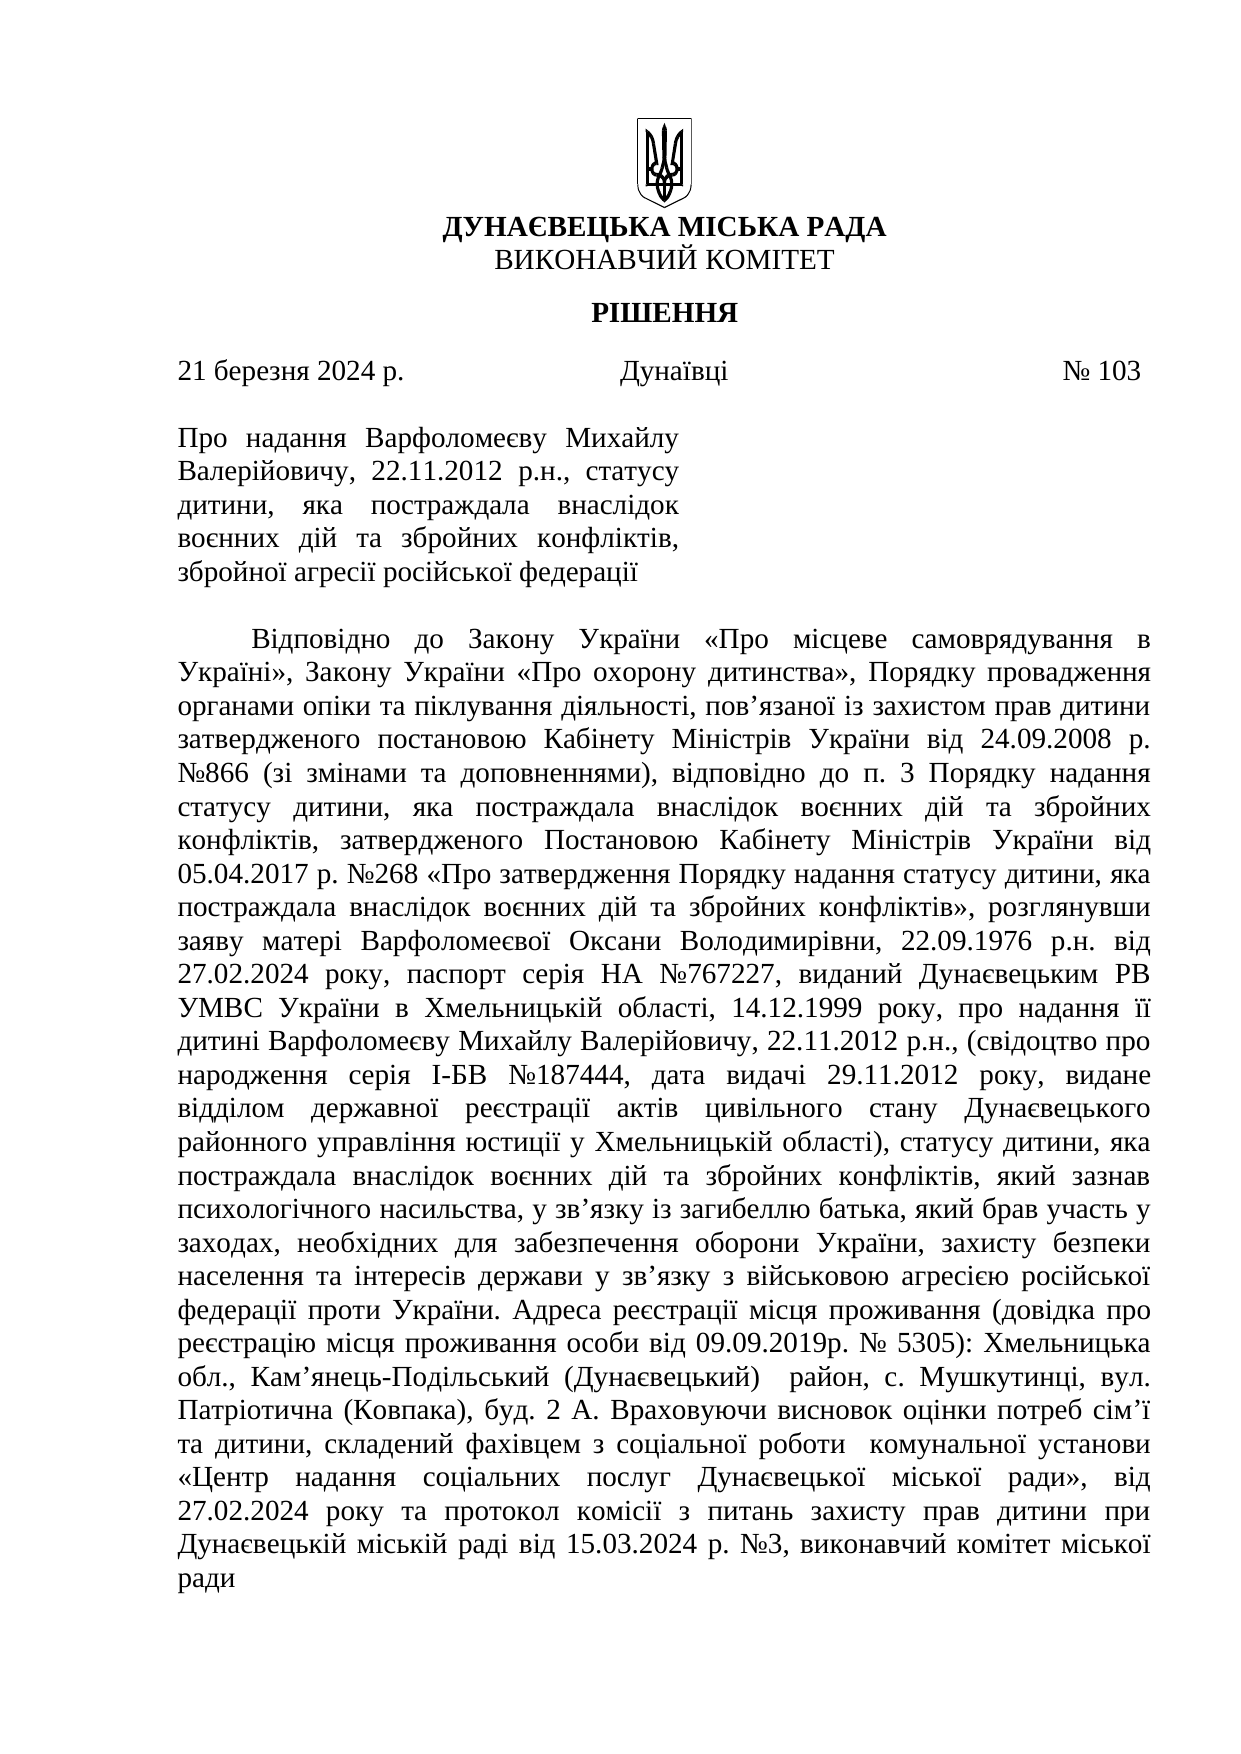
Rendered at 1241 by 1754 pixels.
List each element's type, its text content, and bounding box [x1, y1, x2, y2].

text ВИКОНАВЧИЙ КОМІТЕТ [177, 242, 1152, 276]
text Відповідно до Закону України «Про місцеве самоврядування в Україні», Закону України «Про охорону дитинства», Порядку провадження органами опіки та піклування діяльності, пов’язаної із захистом прав дитини затвердженого постановою Кабінету Міністрів України від 24.09.2008 р. №866 (зі змінами та доповненнями), відповідно до п. 3 Порядку надання статусу дитини, яка постраждала внаслідок воєнних дій та збройних конфліктів, затвердженого Постановою Кабінету Міністрів України від 05.04.2017 р. №268 «Про затвердження Порядку надання статусу дитини, яка постраждала внаслідок воєнних дій та збройних конфліктів», розглянувши заяву матері Варфоломеєвої Оксани Володимирівни, 22.09.1976 р.н. від 27.02.2024 року, паспорт серія НА №767227, виданий Дунаєвецьким РВ УМВС України в Хмельницькій області, 14.12.1999 року, про надання її дитині Варфоломеєву Михайлу Валерійовичу, 22.11.2012 р.н., (свідоцтво про народження серія І-БВ №187444, дата видачі 29.11.2012 року, видане відділом державної реєстрації актів цивільного стану Дунаєвецького районного управління юстиції у Хмельницькій області), статусу дитини, яка постраждала внаслідок воєнних дій та збройних конфліктів, який зазнав психологічного насильства, у зв’язку із загибеллю батька, який брав участь у заходах, необхідних для забезпечення оборони України, захисту безпеки населення та інтересів держави у зв’язку з військовою агресією російської федерації проти України. Адреса реєстрації місця проживання (довідка про реєстрацію місця проживання особи від 09.09.2019р. № 5305): Хмельницька обл., Кам’янець-Подільський (Дунаєвецький) район, с. Мушкутинці, вул. Патріотична (Ковпака), буд. 2 А. Враховуючи висновок оцінки потреб сім’ї та дитини, складений фахівцем з соціальної роботи комунальної установи «Центр надання соціальних послуг Дунаєвецької міської ради», від 27.02.2024 року та протокол комісії з питань захисту прав дитини при Дунаєвецькій міській раді від 15.03.2024 р. №3, виконавчий комітет міської ради [177, 621, 1152, 1594]
text ДУНАЄВЕЦЬКА МІСЬКА РАДА [177, 209, 1152, 242]
text 21 березня 2024 р. Дунаївці № 103 [177, 353, 1152, 386]
text Про надання Варфоломеєву Михайлу Валерійовичу, 22.11.2012 р.н., статусу дитини, яка постраждала внаслідок воєнних дій та збройних конфліктів, збройної агресії російської федерації [177, 420, 679, 587]
text РІШЕННЯ [177, 295, 1152, 328]
